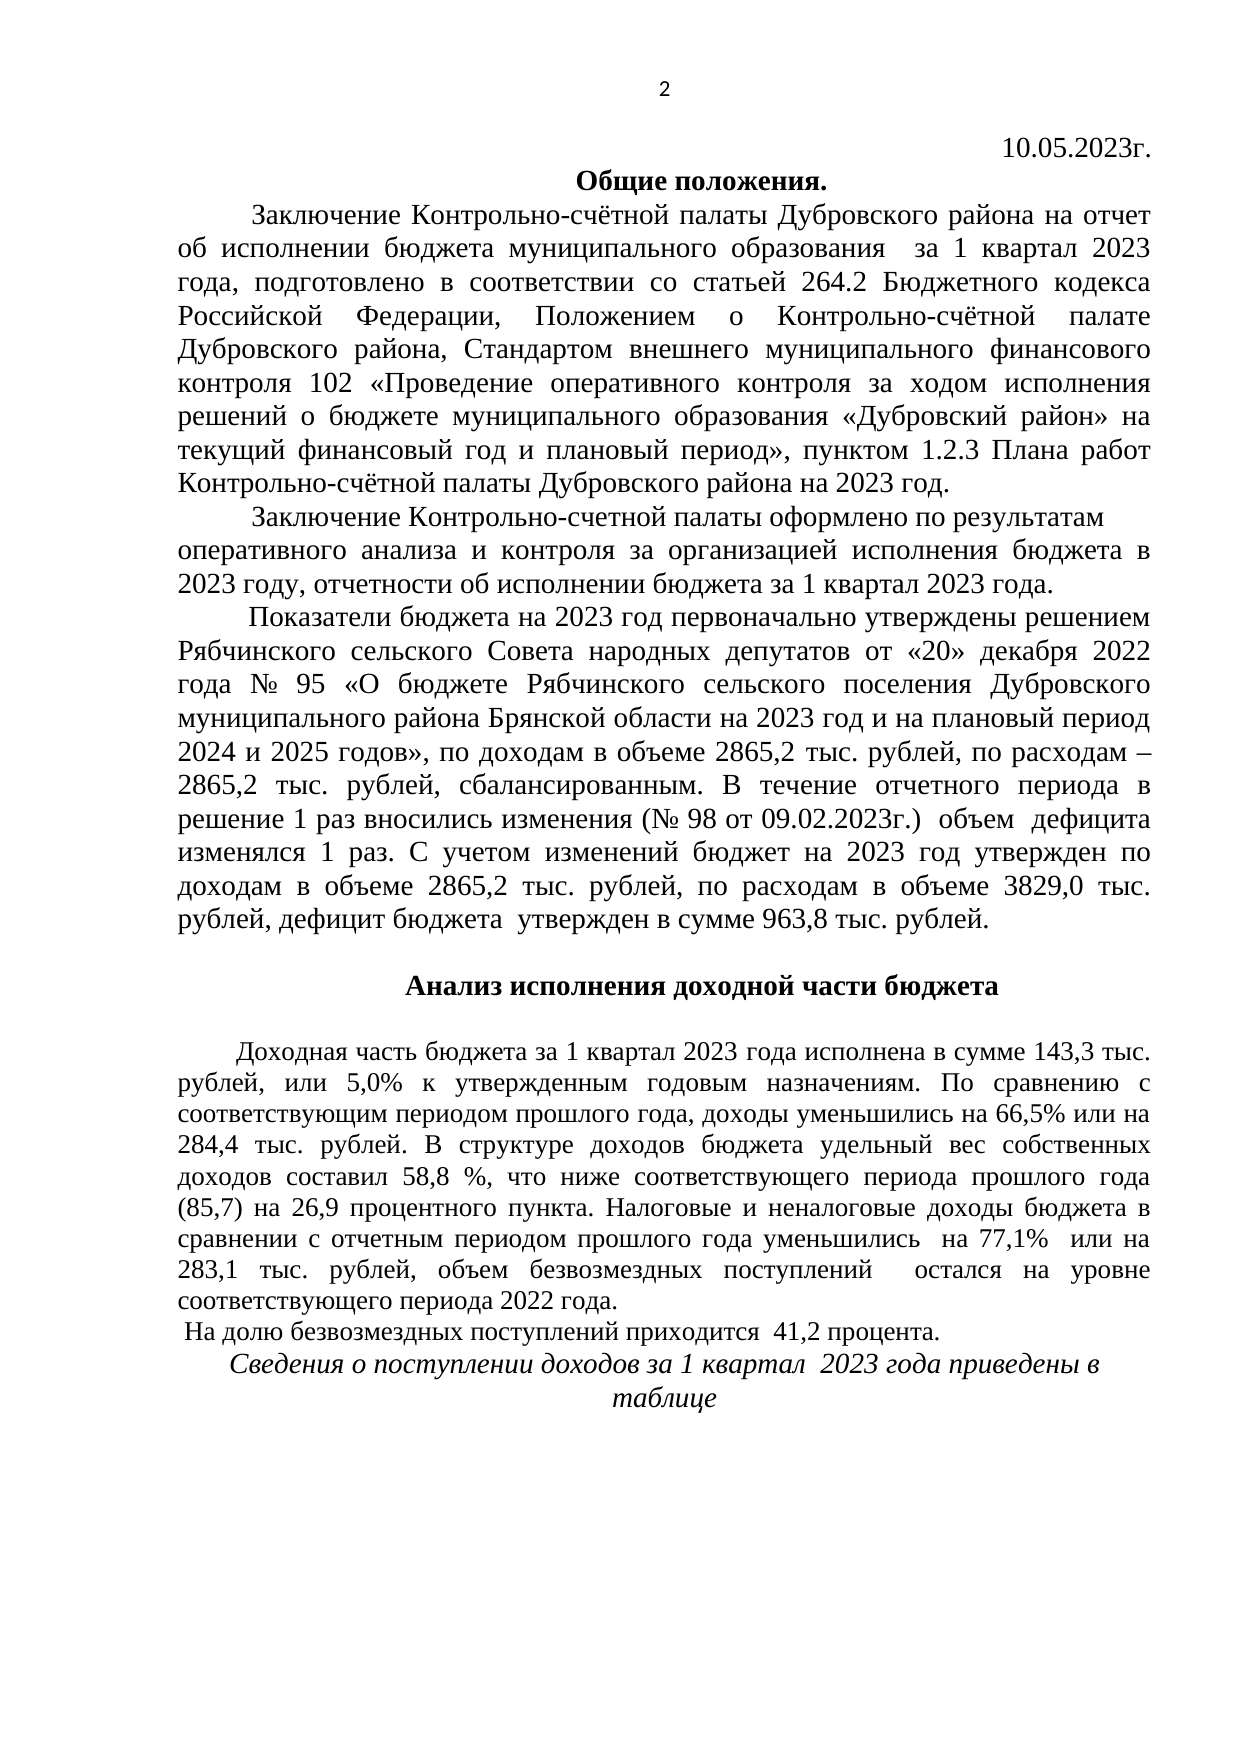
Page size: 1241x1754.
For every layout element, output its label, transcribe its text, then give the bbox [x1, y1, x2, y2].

text На долю безвозмездных поступлений приходится 41,2 процента. [177, 1315, 1152, 1346]
text оперативного анализа и контроля за организацией исполнения бюджета в 2023 году, отчетности об исполнении бюджета за 1 квартал 2023 года. [177, 532, 1152, 599]
text Заключение Контрольно-счётной палаты Дубровского района на отчет об исполнении бюджета муниципального образования за 1 квартал 2023 года, подготовлено в соответствии со статьей 264.2 Бюджетного кодекса Российской Федерации, Положением о Контрольно-счётной палате Дубровского района, Стандартом внешнего муниципального финансового контроля 102 «Проведение оперативного контроля за ходом исполнения решений о бюджете муниципального образования «Дубровский район» на текущий финансовый год и плановый период», пунктом 1.2.3 Плана работ Контрольно-счётной палаты Дубровского района на 2023 год. [177, 197, 1152, 499]
text Сведения о поступлении доходов за 1 квартал 2023 года приведены в таблице [177, 1346, 1152, 1413]
text Общие положения. [177, 163, 1152, 197]
text Показатели бюджета на 2023 год первоначально утверждены решением Рябчинского сельского Совета народных депутатов от «20» декабря 2022 года № 95 «О бюджете Рябчинского сельского поселения Дубровского муниципального района Брянской области на 2023 год и на плановый период 2024 и 2025 годов», по доходам в объеме 2865,2 тыс. рублей, по расходам – 2865,2 тыс. рублей, сбалансированным. В течение отчетного периода в решение 1 раз вносились изменения (№ 98 от 09.02.2023г.) объем дефицита изменялся 1 раз. С учетом изменений бюджет на 2023 год утвержден по доходам в объеме 2865,2 тыс. рублей, по расходам в объеме 3829,0 тыс. рублей, дефицит бюджета утвержден в сумме 963,8 тыс. рублей. [177, 599, 1152, 935]
text 10.05.2023г. [177, 130, 1152, 163]
list Анализ исполнения доходной части бюджета [252, 968, 1152, 1002]
text Доходная часть бюджета за 1 квартал 2023 года исполнена в сумме 143,3 тыс. рублей, или 5,0% к утвержденным годовым назначениям. По сравнению с соответствующим периодом прошлого года, доходы уменьшились на 66,5% или на 284,4 тыс. рублей. В структуре доходов бюджета удельный вес собственных доходов составил 58,8 %, что ниже соответствующего периода прошлого года (85,7) на 26,9 процентного пункта. Налоговые и неналоговые доходы бюджета в сравнении с отчетным периодом прошлого года уменьшились на 77,1% или на 283,1 тыс. рублей, объем безвозмездных поступлений остался на уровне соответствующего периода 2022 года. [177, 1035, 1152, 1315]
text Заключение Контрольно-счетной палаты оформлено по результатам [177, 499, 1152, 532]
